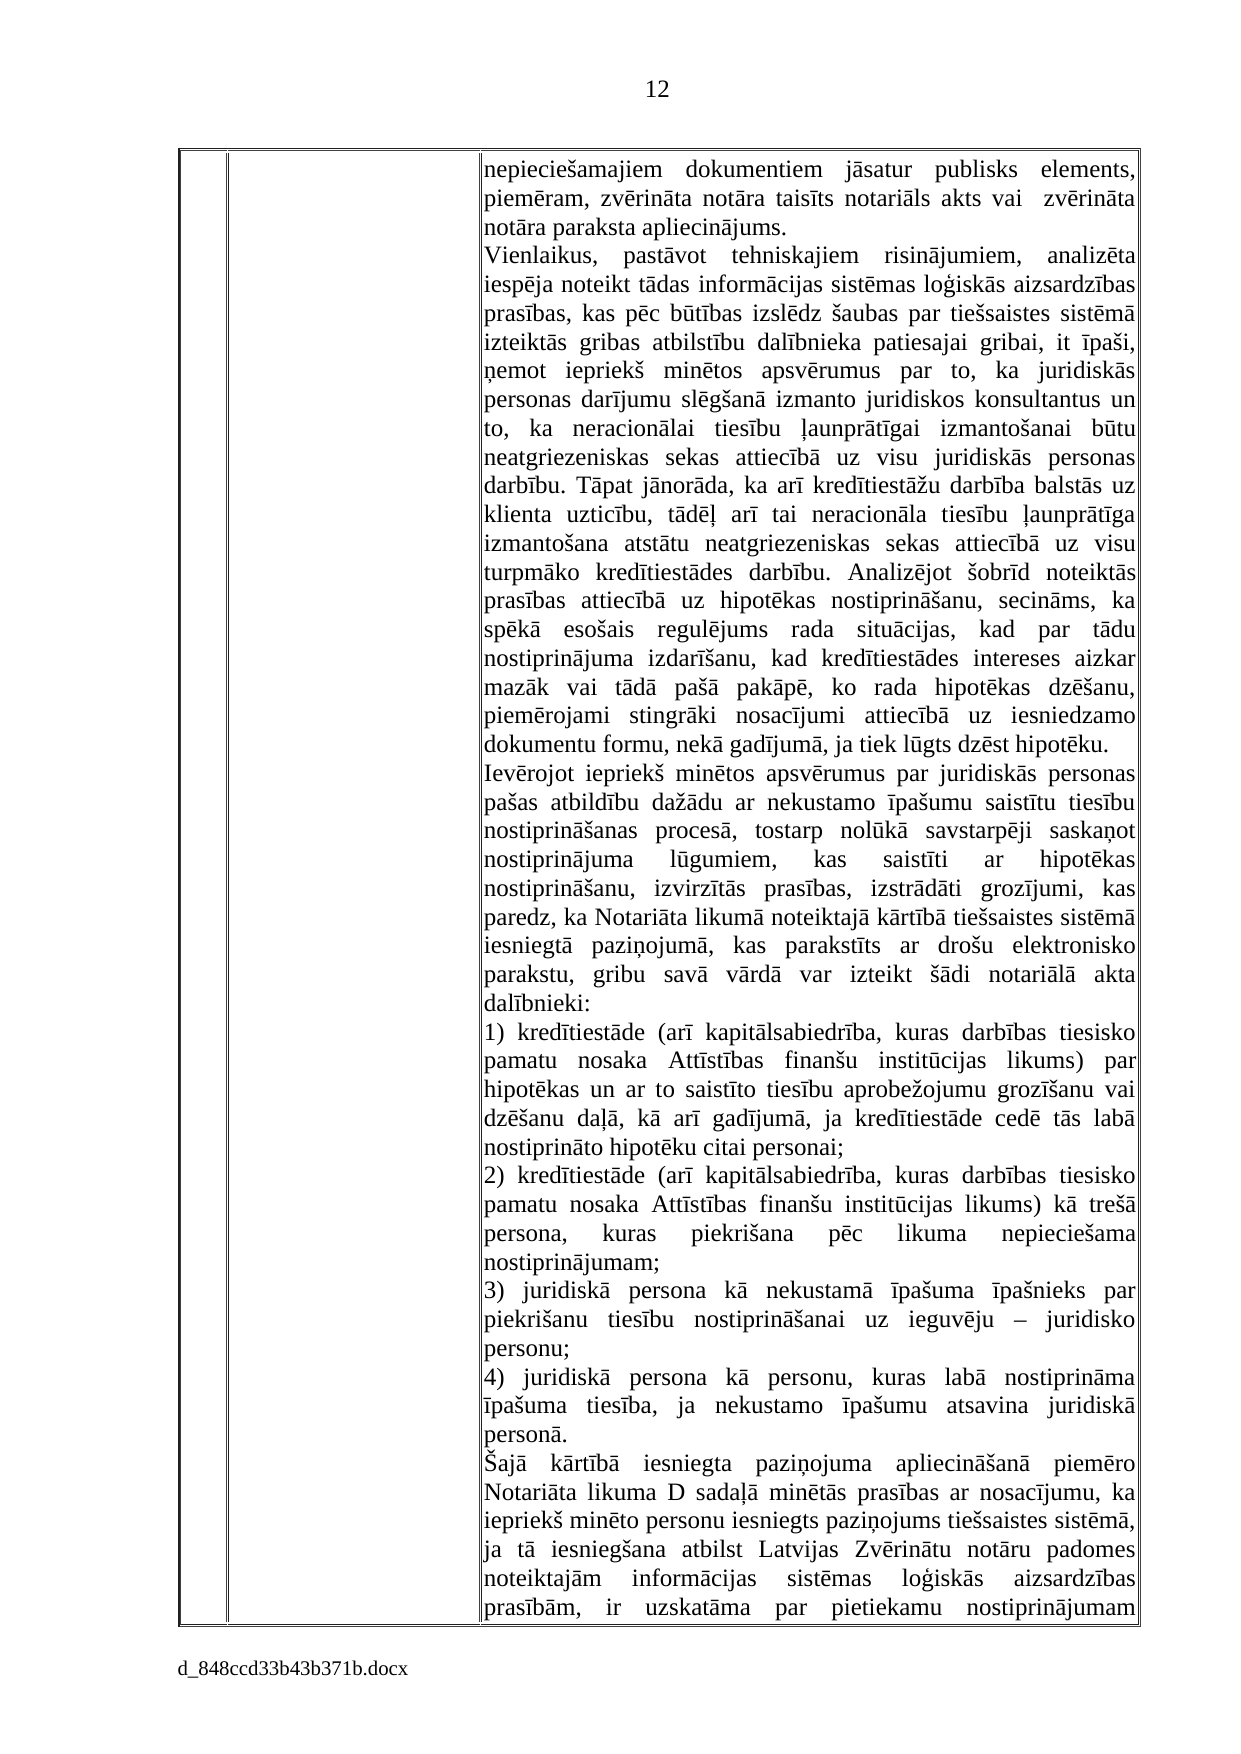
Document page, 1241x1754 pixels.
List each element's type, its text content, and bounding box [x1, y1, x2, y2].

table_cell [481, 151, 1138, 1623]
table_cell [228, 151, 481, 1623]
table_cell 2. [181, 151, 227, 1623]
